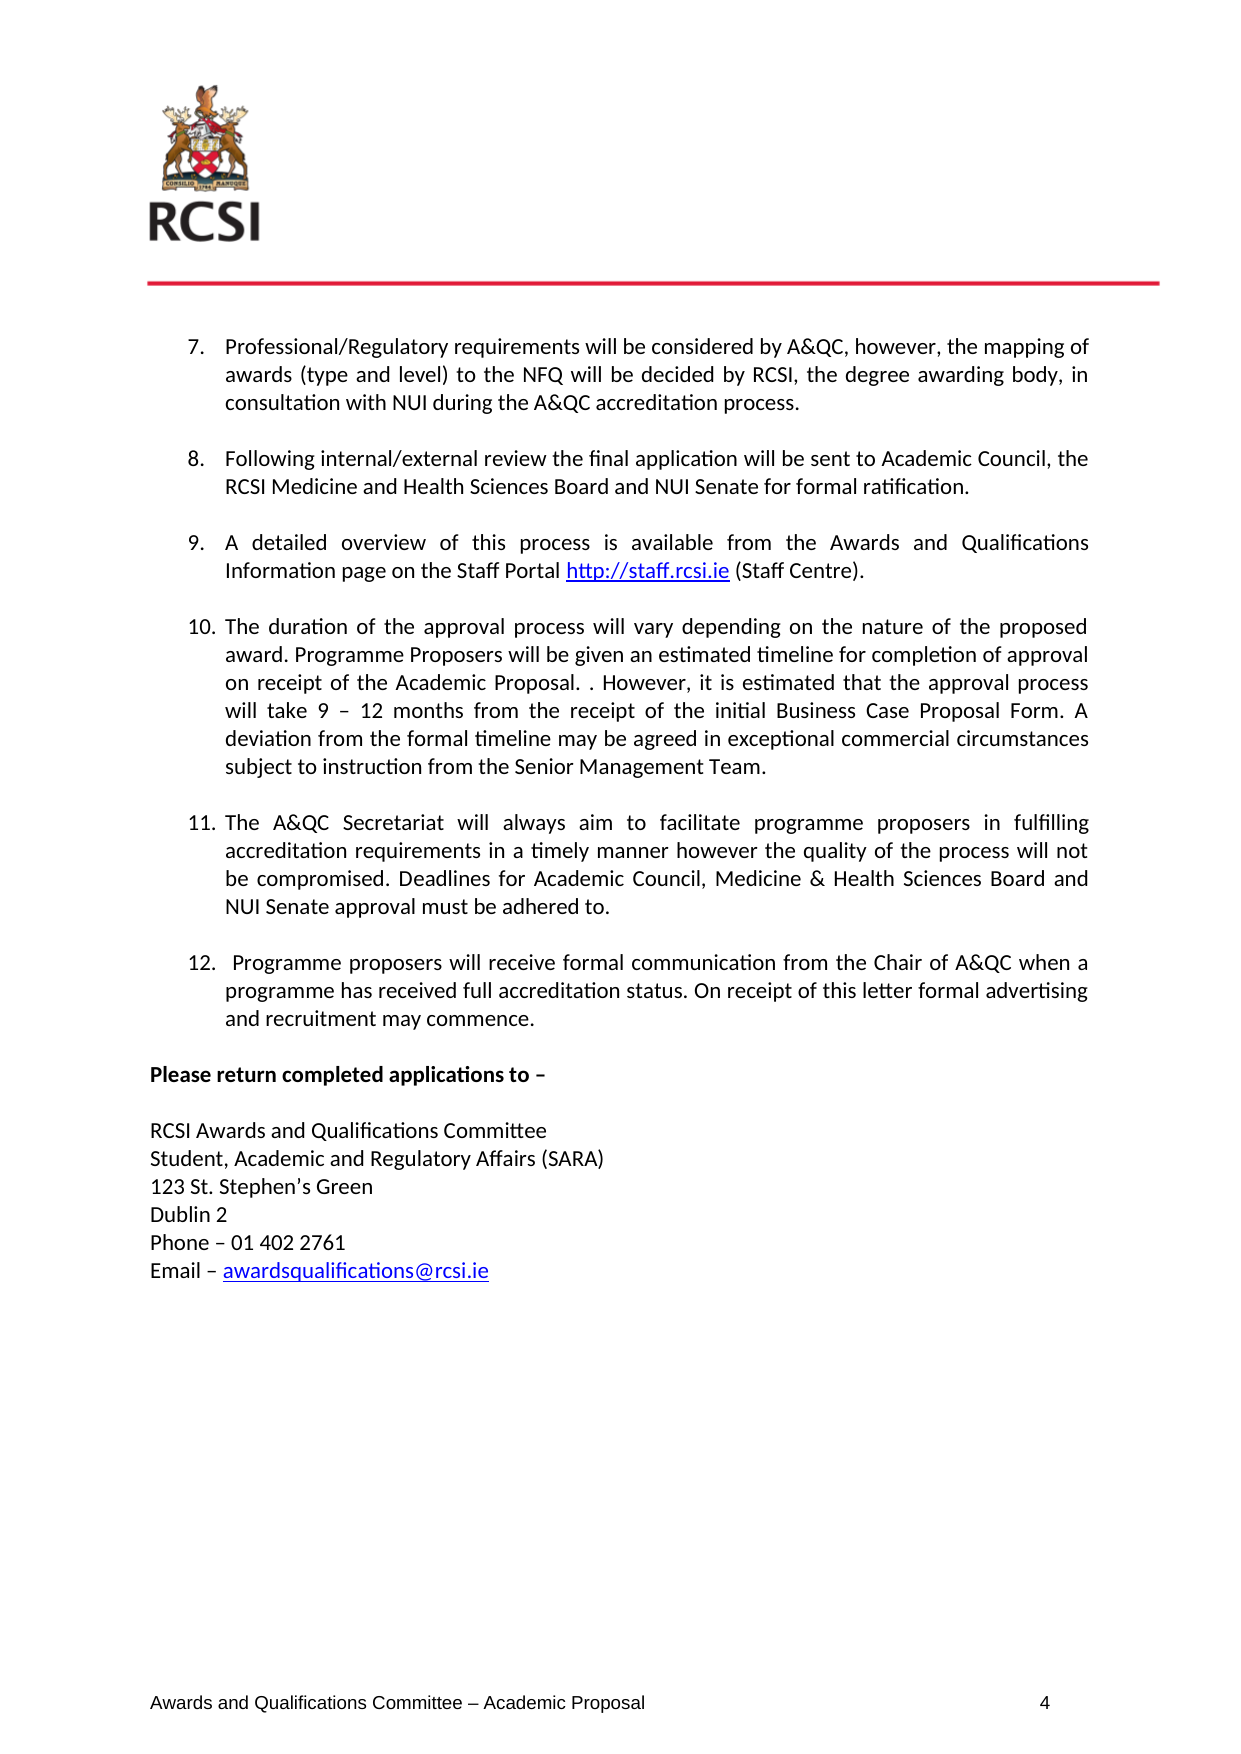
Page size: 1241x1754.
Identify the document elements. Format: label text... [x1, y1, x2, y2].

text RCSI Awards and Qualifications Committee [150, 1116, 1090, 1144]
text Dublin 2 [150, 1201, 1090, 1228]
list A detailed overview of this process is available from the Awards and Qualifications Information page on the Staff Portal http://staff.rcsi.ie (Staff Centre). [187, 528, 1090, 584]
text Email – awardsqualifications@rcsi.ie [150, 1257, 1090, 1284]
picture [31, 0, 1241, 332]
list Professional/Regulatory requirements will be considered by A&QC, however, the mapping of awards (type and level) to the NFQ will be decided by RCSI, the degree awarding body, in consultation with NUI during the A&QC accreditation process. [187, 332, 1090, 416]
text Student, Academic and Regulatory Affairs (SARA) [150, 1144, 1090, 1172]
list Following internal/external review the final application will be sent to Academic Council, the RCSI Medicine and Health Sciences Board and NUI Senate for formal ratification. [187, 444, 1090, 500]
text Please return completed applications to – [150, 1060, 1090, 1088]
list The A&QC Secretariat will always aim to facilitate programme proposers in fulfilling accreditation requirements in a timely manner however the quality of the process will not be compromised. Deadlines for Academic Council, Medicine & Health Sciences Board and NUI Senate approval must be adhered to. [187, 808, 1090, 920]
list Programme proposers will receive formal communication from the Chair of A&QC when a programme has received full accreditation status. On receipt of this letter formal advertising and recruitment may commence. [187, 948, 1090, 1032]
text 123 St. Stephen’s Green [150, 1172, 1090, 1201]
text Phone – 01 402 2761 [150, 1228, 1090, 1257]
list The duration of the approval process will vary depending on the nature of the proposed award. Programme Proposers will be given an estimated timeline for completion of approval on receipt of the Academic Proposal. . However, it is estimated that the approval process will take 9 – 12 months from the receipt of the initial Business Case Proposal Form. A deviation from the formal timeline may be agreed in exceptional commercial circumstances subject to instruction from the Senior Management Team. [187, 612, 1090, 780]
